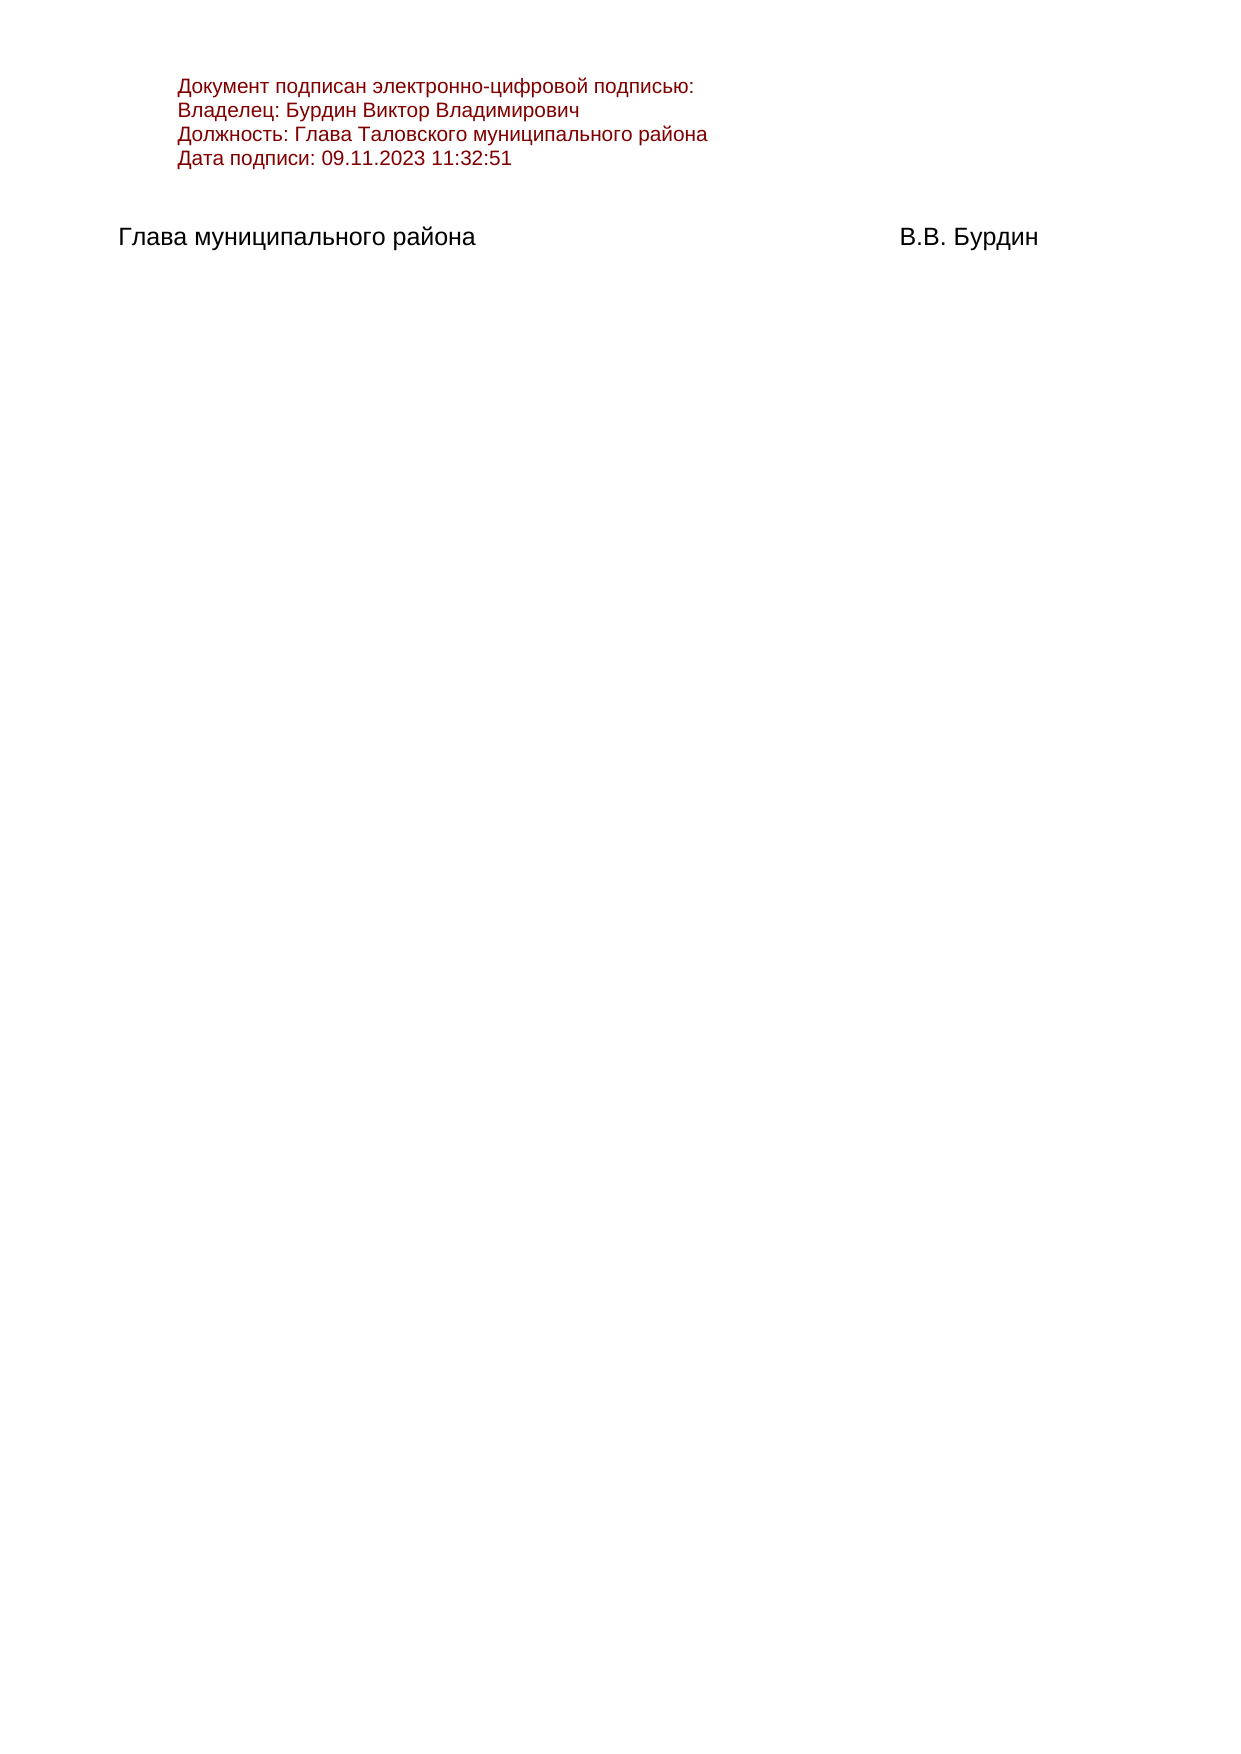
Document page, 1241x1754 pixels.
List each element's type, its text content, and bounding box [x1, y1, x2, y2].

text Глава муниципального района В.В. Бурдин [118, 222, 1152, 251]
